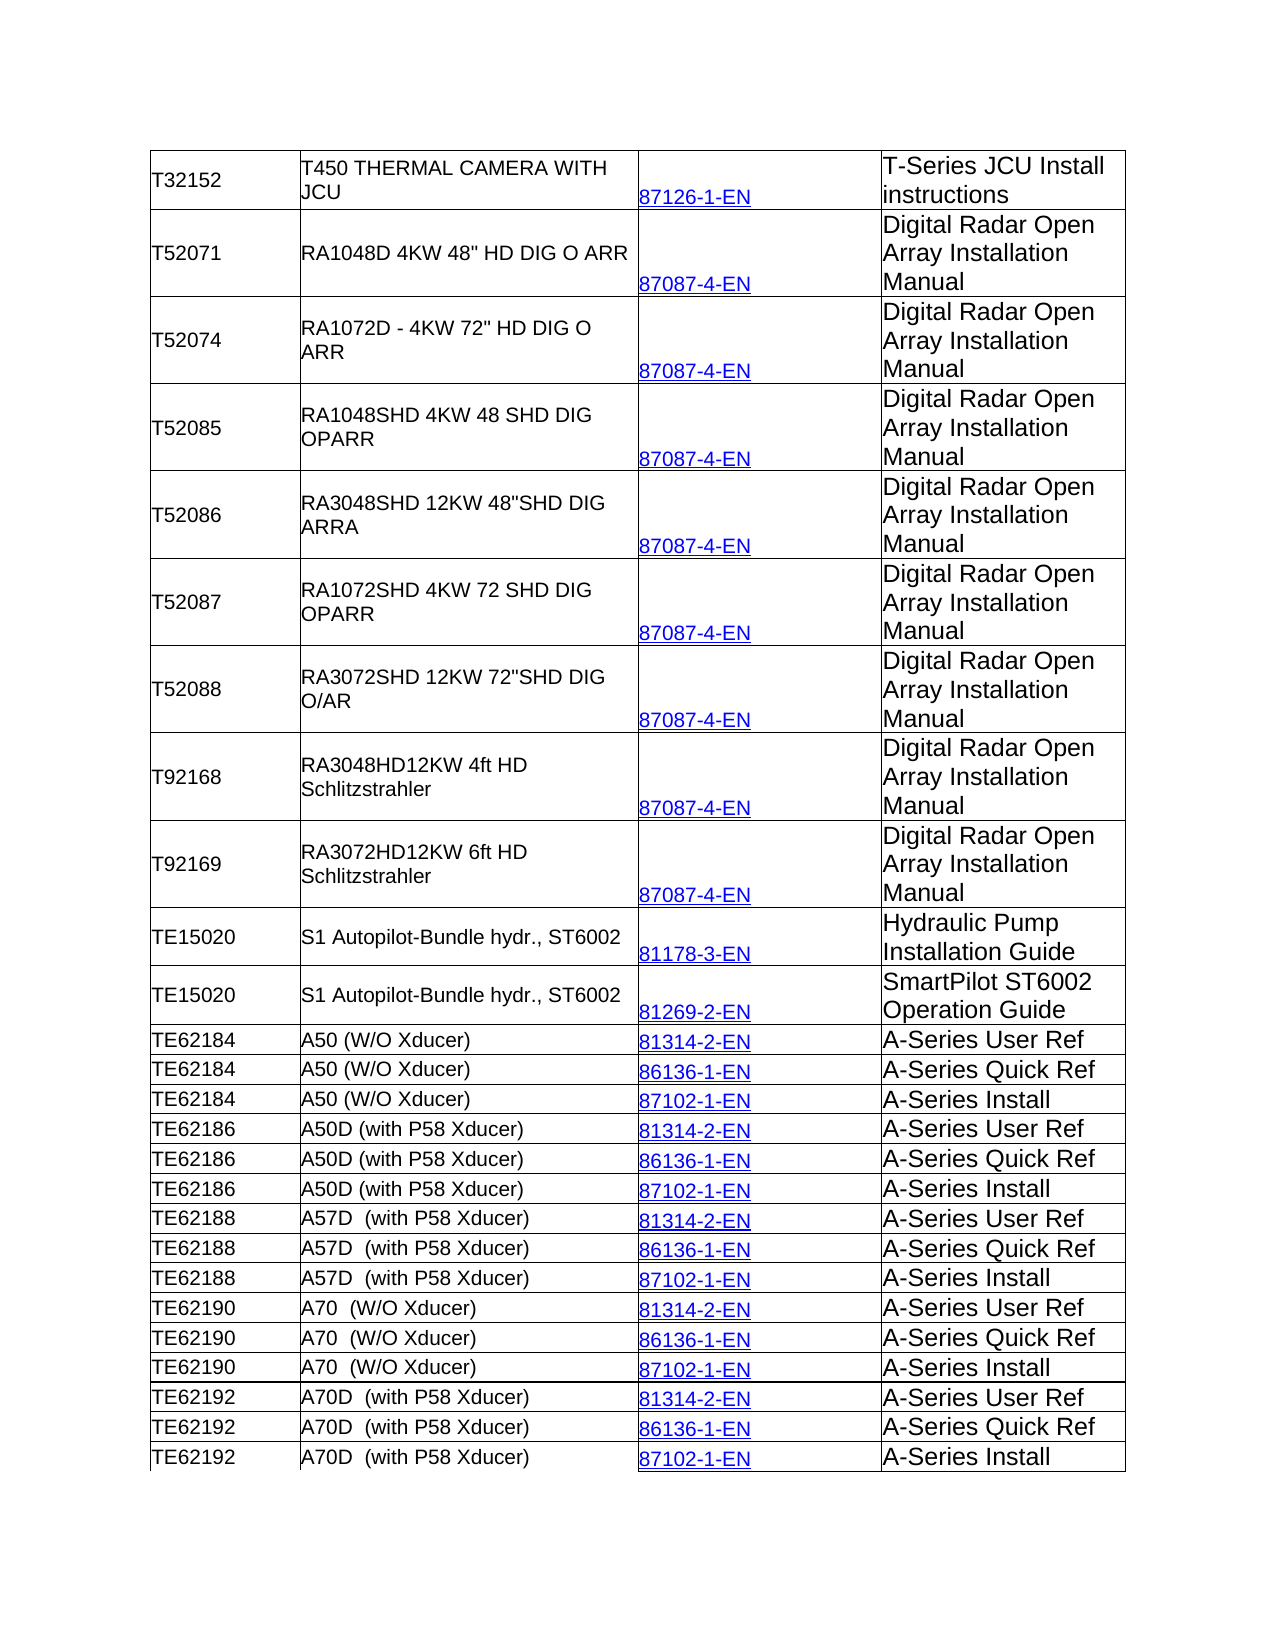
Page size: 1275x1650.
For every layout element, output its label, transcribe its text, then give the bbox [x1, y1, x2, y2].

table_cell A-Series Install [882, 1174, 1125, 1203]
table_cell TE15020 [151, 908, 300, 965]
table_cell T52088 [151, 646, 300, 732]
table_cell 87087-4-EN [639, 471, 881, 558]
table_cell A-Series User Ref [882, 1025, 1125, 1054]
table_cell A-Series Install [882, 1085, 1125, 1113]
table_cell A57D (with P58 Xducer) [301, 1263, 638, 1292]
table_cell A70 (W/O Xducer) [301, 1353, 638, 1381]
table_cell RA3048SHD 12KW 48"SHD DIG ARRA [301, 471, 638, 558]
table_cell A70D (with P58 Xducer) [300, 1442, 638, 1471]
table_cell 87102-1-EN [639, 1442, 881, 1471]
table_cell RA3072HD12KW 6ft HD Schlitzstrahler [301, 821, 638, 907]
table_cell Digital Radar Open Array Installation Manual [882, 384, 1125, 470]
table_cell TE62192 [151, 1412, 300, 1441]
table_cell T-Series JCU Install instructions [882, 151, 1125, 208]
table_cell TE62184 [151, 1055, 300, 1083]
table_cell RA1048SHD 4KW 48 SHD DIG OPARR [301, 384, 638, 470]
table_cell 81314-2-EN [639, 1383, 881, 1411]
table_cell A-Series Install [882, 1263, 1125, 1292]
table_cell 86136-1-EN [639, 1055, 881, 1083]
table_cell SmartPilot ST6002 Operation Guide [882, 966, 1125, 1024]
table_cell 87087-4-EN [639, 384, 881, 470]
table_cell 87102-1-EN [639, 1263, 881, 1292]
table_cell Hydraulic Pump Installation Guide [882, 908, 1125, 965]
table_cell T92168 [151, 733, 300, 819]
table_cell TE62186 [151, 1114, 300, 1143]
table_cell A50D (with P58 Xducer) [301, 1144, 638, 1173]
table_cell TE62190 [151, 1323, 300, 1352]
table_cell A70D (with P58 Xducer) [301, 1383, 638, 1411]
table_cell TE62190 [151, 1293, 300, 1322]
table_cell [301, 151, 638, 208]
table_cell A57D (with P58 Xducer) [301, 1204, 638, 1232]
table_cell 87126-1-EN [639, 151, 881, 208]
table_cell TE62188 [151, 1234, 300, 1262]
table_cell RA3048HD12KW 4ft HD Schlitzstrahler [301, 733, 638, 819]
table_cell TE62192 [151, 1383, 300, 1411]
table_cell A-Series Quick Ref [882, 1234, 1125, 1262]
table_cell Digital Radar Open Array Installation Manual [882, 559, 1125, 645]
table_cell A57D (with P58 Xducer) [301, 1234, 638, 1262]
table_cell A-Series Install [882, 1442, 1125, 1471]
table_cell Digital Radar Open Array Installation Manual [882, 471, 1125, 558]
table_cell A50D (with P58 Xducer) [301, 1174, 638, 1203]
table_cell A50 (W/O Xducer) [301, 1055, 638, 1083]
table_cell 87102-1-EN [639, 1174, 881, 1203]
table_cell 81269-2-EN [639, 966, 881, 1024]
table_cell 87102-1-EN [639, 1353, 881, 1381]
table_cell 87087-4-EN [639, 559, 881, 645]
table_cell A50 (W/O Xducer) [301, 1085, 638, 1113]
table_cell 87087-4-EN [639, 297, 881, 383]
table_cell 86136-1-EN [639, 1234, 881, 1262]
table_cell TE62188 [151, 1204, 300, 1232]
table_cell TE62190 [151, 1353, 300, 1381]
table_cell TE62192 [151, 1442, 300, 1471]
table_cell A-Series User Ref [882, 1204, 1125, 1232]
table_cell T52086 [151, 471, 300, 558]
table_cell RA3072SHD 12KW 72"SHD DIG O/AR [301, 646, 638, 732]
table_cell RA1072SHD 4KW 72 SHD DIG OPARR [301, 559, 638, 645]
table_cell A-Series Install [882, 1353, 1125, 1381]
table_cell A-Series Quick Ref [882, 1412, 1125, 1441]
table_cell T52085 [151, 384, 300, 470]
table_cell T52074 [151, 297, 300, 383]
table_cell 87087-4-EN [639, 210, 881, 296]
table_cell T32152 [151, 151, 300, 208]
table_cell 87102-1-EN [639, 1085, 881, 1113]
table_cell A50 (W/O Xducer) [301, 1025, 638, 1054]
table_cell A50D (with P58 Xducer) [301, 1114, 638, 1143]
table_cell RA1072D - 4KW 72" HD DIG O ARR [301, 297, 638, 383]
table_cell TE62186 [151, 1144, 300, 1173]
table_cell A70 (W/O Xducer) [301, 1293, 638, 1322]
table_cell A70D (with P58 Xducer) [301, 1412, 638, 1441]
table_cell 81314-2-EN [639, 1204, 881, 1232]
table_cell A-Series Quick Ref [882, 1055, 1125, 1083]
table_cell TE15020 [151, 966, 300, 1024]
table_cell T52087 [151, 559, 300, 645]
table_cell A-Series User Ref [882, 1114, 1125, 1143]
table_cell 87087-4-EN [639, 646, 881, 732]
table_cell 86136-1-EN [639, 1412, 881, 1441]
table_cell TE62188 [151, 1263, 300, 1292]
table_cell T92169 [151, 821, 300, 907]
table_cell A-Series User Ref [882, 1383, 1125, 1411]
table_cell Digital Radar Open Array Installation Manual [882, 733, 1125, 819]
table_cell 87087-4-EN [639, 821, 881, 907]
table_cell Digital Radar Open Array Installation Manual [882, 210, 1125, 296]
table_cell T52071 [151, 210, 300, 296]
table_cell 87087-4-EN [639, 733, 881, 819]
table_cell TE62184 [151, 1085, 300, 1113]
table_cell Digital Radar Open Array Installation Manual [882, 297, 1125, 383]
table_cell 86136-1-EN [639, 1144, 881, 1173]
table_cell RA1048D 4KW 48" HD DIG O ARR [301, 210, 638, 296]
table_cell Digital Radar Open Array Installation Manual [882, 646, 1125, 732]
table_cell 81314-2-EN [639, 1025, 881, 1054]
table_cell A-Series User Ref [882, 1293, 1125, 1322]
table_cell 86136-1-EN [639, 1323, 881, 1352]
table_cell Digital Radar Open Array Installation Manual [882, 821, 1125, 907]
table_cell S1 Autopilot-Bundle hydr., ST6002 [301, 908, 638, 965]
table_cell 81314-2-EN [639, 1114, 881, 1143]
table_cell TE62186 [151, 1174, 300, 1203]
table_cell 81314-2-EN [639, 1293, 881, 1322]
table_cell S1 Autopilot-Bundle hydr., ST6002 [301, 966, 638, 1024]
table_cell 81178-3-EN [639, 908, 881, 965]
table_cell TE62184 [151, 1025, 300, 1054]
table_cell A70 (W/O Xducer) [301, 1323, 638, 1352]
table_cell A-Series Quick Ref [882, 1144, 1125, 1173]
table_cell A-Series Quick Ref [882, 1323, 1125, 1352]
